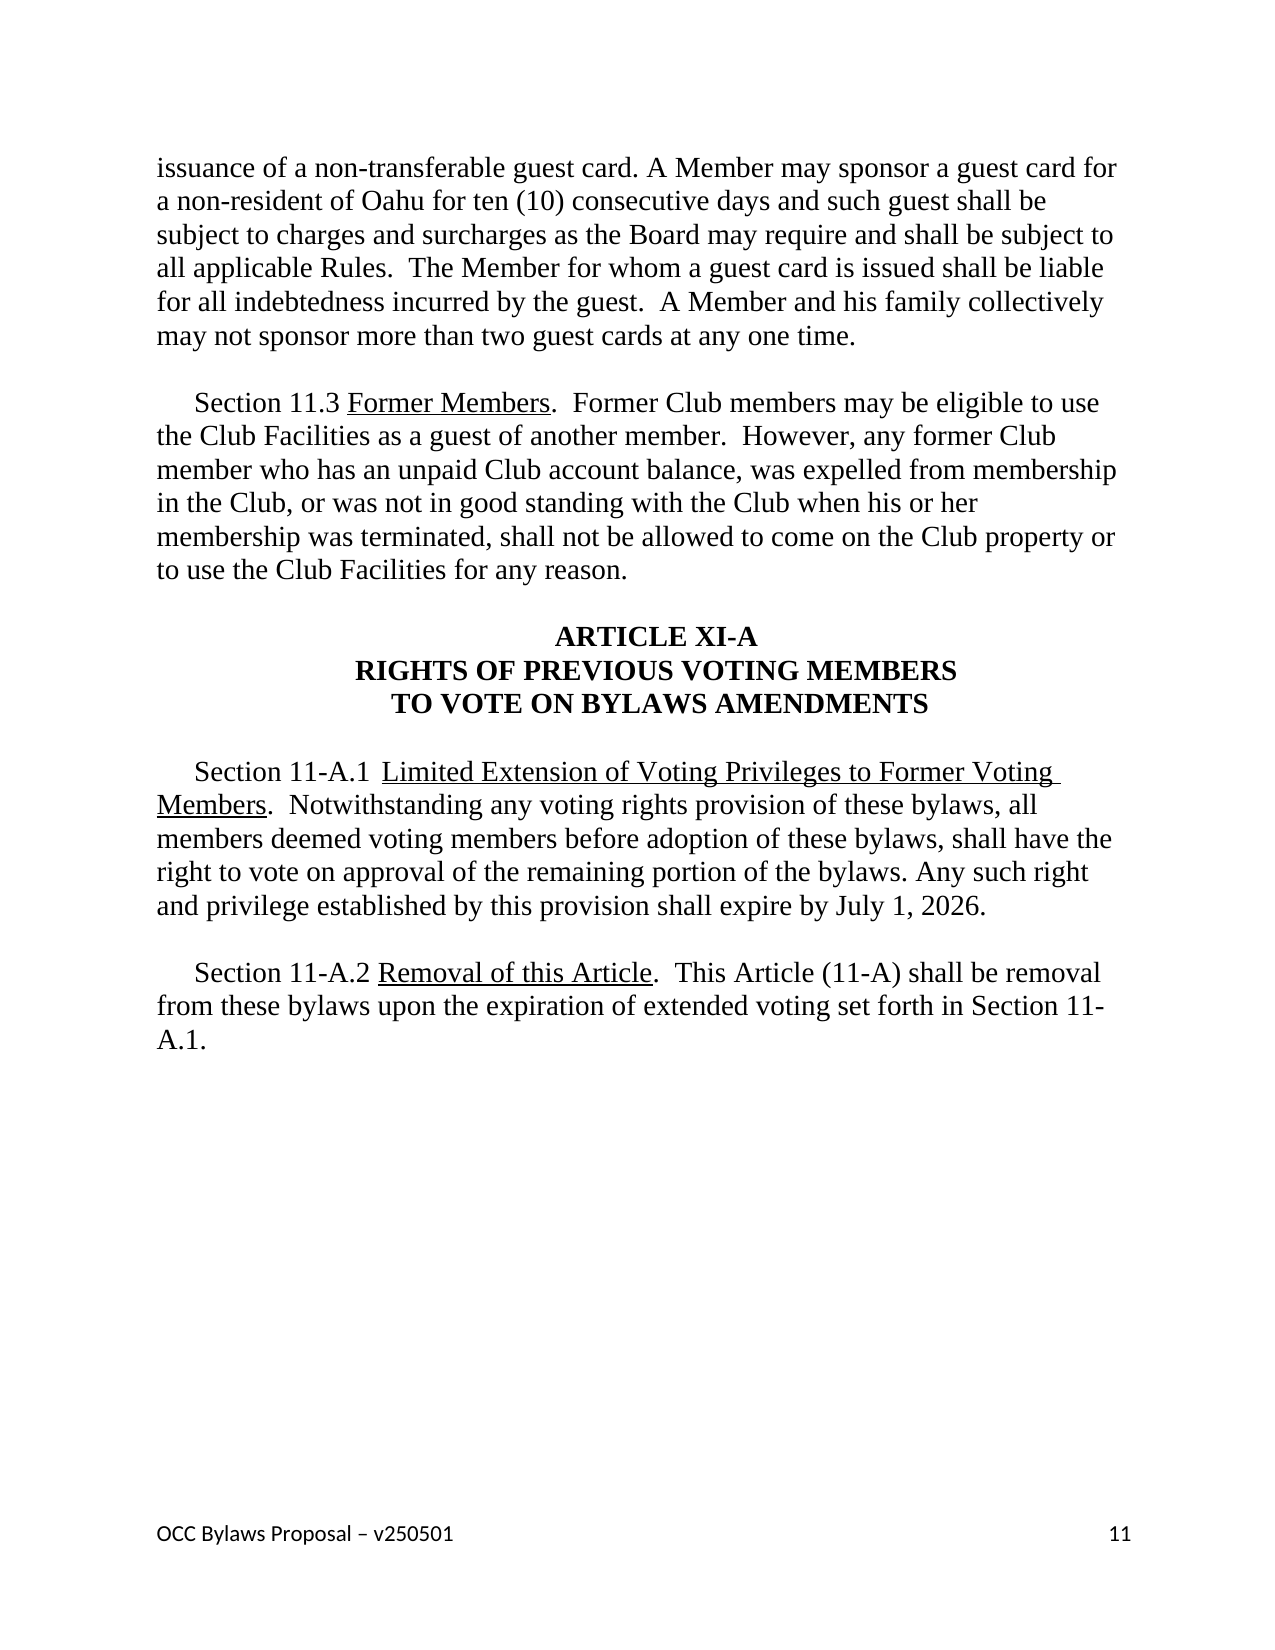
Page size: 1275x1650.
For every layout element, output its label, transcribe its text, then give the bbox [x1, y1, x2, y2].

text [156, 150, 1118, 351]
text Section 11.3 Former Members. Former Club members may be eligible to use the Club Facilities as a guest of another member. However, any former Club member who has an unpaid Club account balance, was expelled from membership in the Club, or was not in good standing with the Club when his or her membership was terminated, shall not be allowed to come on the Club property or to use the Club Facilities for any reason. [156, 385, 1118, 586]
text TO VOTE ON BYLAWS AMENDMENTS [156, 687, 1118, 720]
text RIGHTS OF PREVIOUS VOTING MEMBERS [156, 653, 1118, 687]
text Section 11-A.2 Removal of this Article. This Article (11-A) shall be removal from these bylaws upon the expiration of extended voting set forth in Section 11-A.1. [156, 955, 1118, 1056]
text Section 11-A.1 Limited Extension of Voting Privileges to Former Voting Members. Notwithstanding any voting rights provision of these bylaws, all members deemed voting members before adoption of these bylaws, shall have the right to vote on approval of the remaining portion of the bylaws. Any such right and privilege established by this provision shall expire by July 1, 2026. [156, 754, 1118, 921]
text ARTICLE XI-A [156, 619, 1118, 653]
